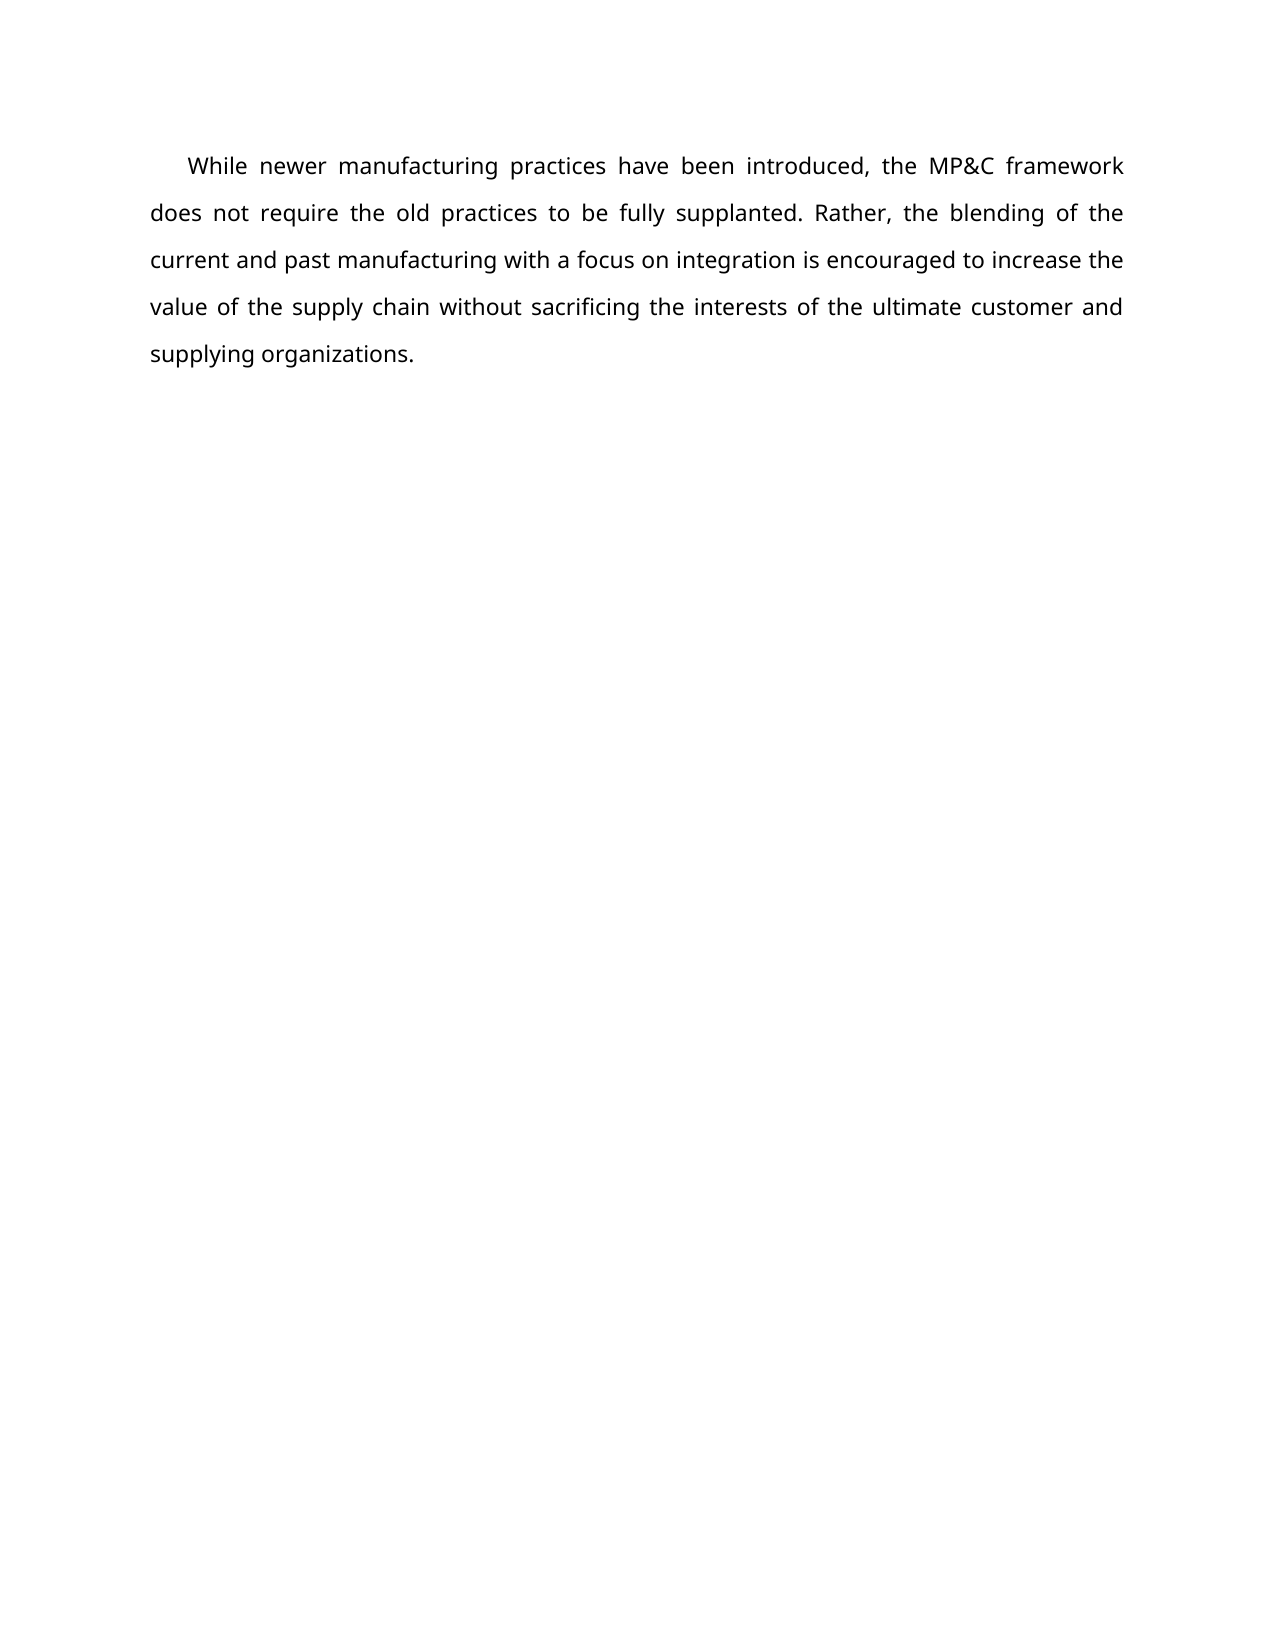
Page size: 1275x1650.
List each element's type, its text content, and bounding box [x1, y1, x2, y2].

text While newer manufacturing practices have been introduced, the MP&C framework does not require the old practices to be fully supplanted. Rather, the blending of the current and past manufacturing with a focus on integration is encouraged to increase the value of the supply chain without sacrificing the interests of the ultimate customer and supplying organizations. [150, 150, 1125, 369]
